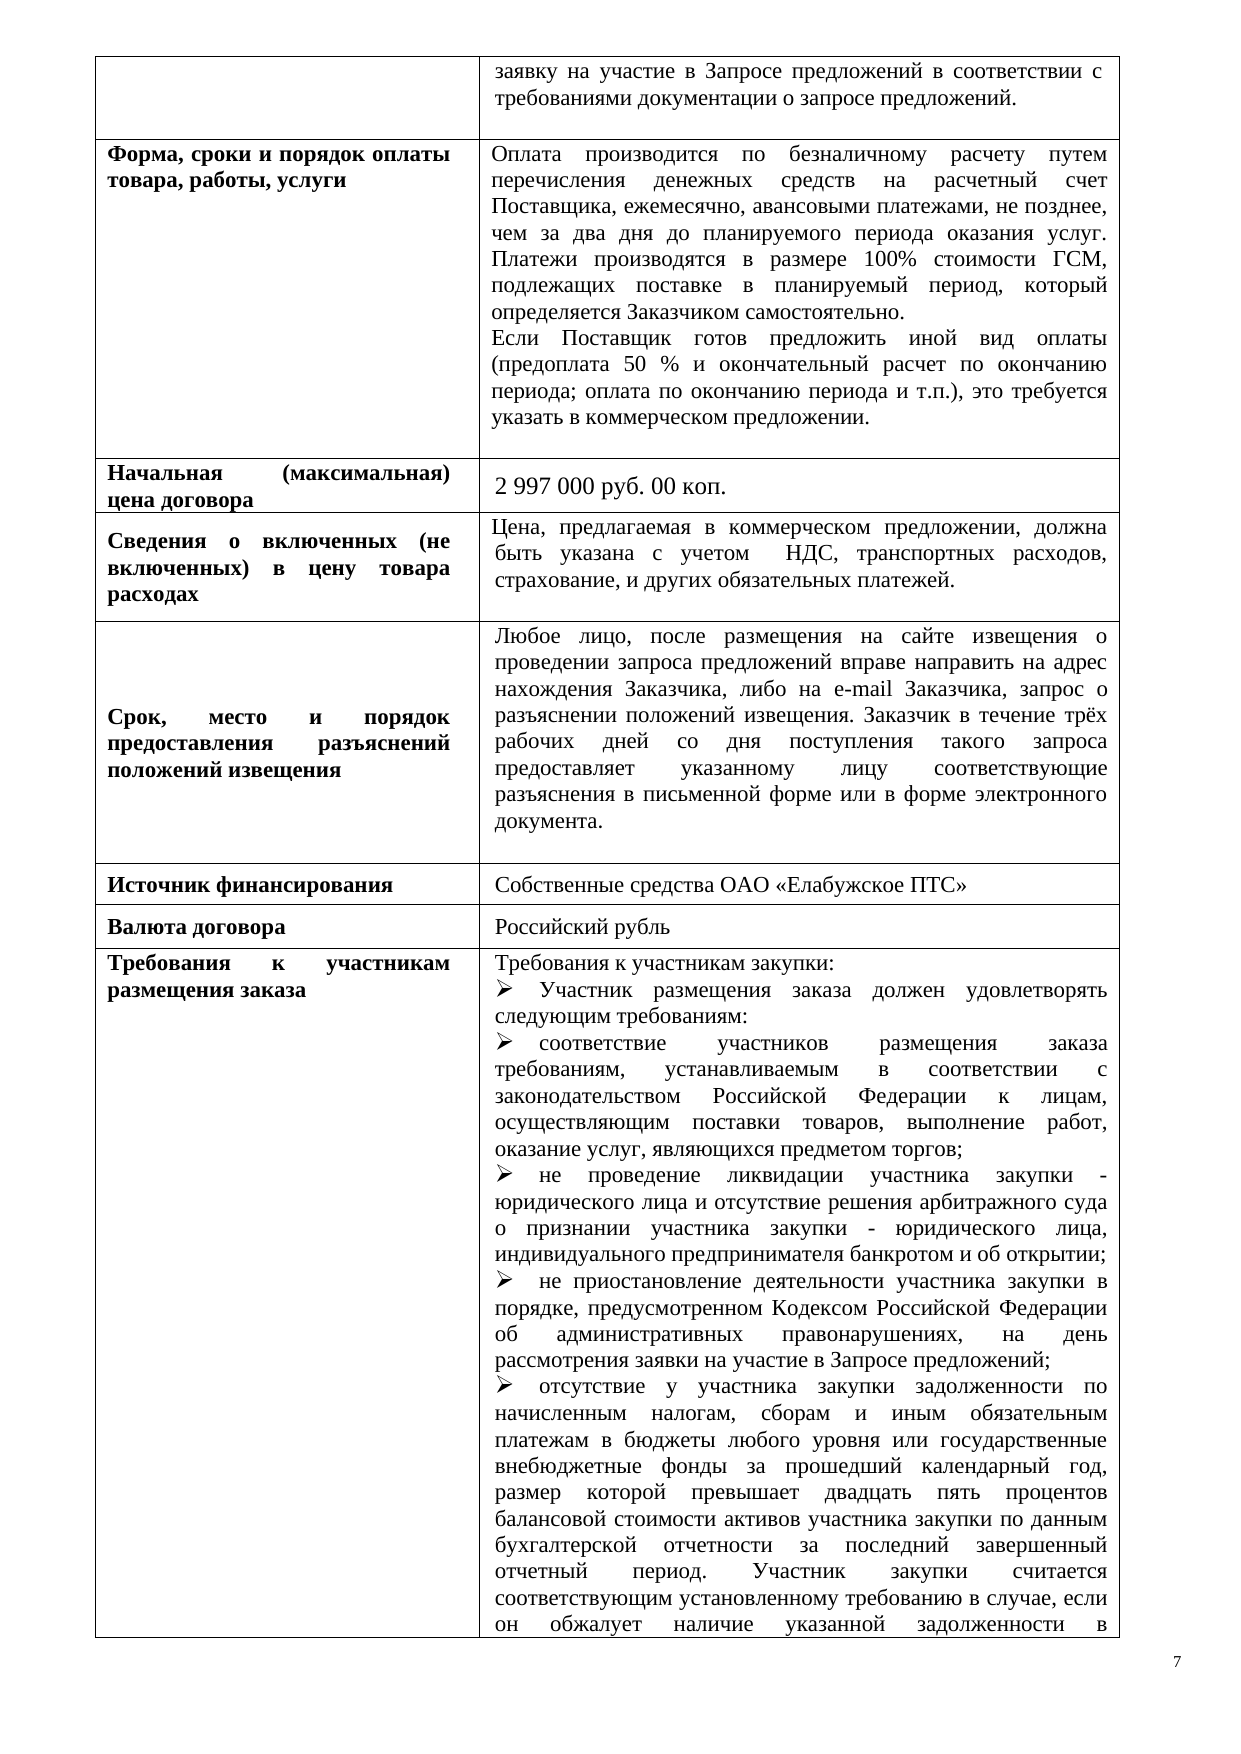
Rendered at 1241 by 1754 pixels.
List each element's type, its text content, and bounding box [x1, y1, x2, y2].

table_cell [96, 949, 479, 1637]
table_cell 2 997 000 руб. 00 коп. [480, 459, 1119, 512]
table_cell Российский рубль [480, 905, 1119, 948]
table_cell Форма, сроки и порядок оплаты товара, работы, услуги [96, 140, 479, 458]
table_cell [480, 949, 1119, 1637]
table_cell Валюта договора [96, 905, 479, 948]
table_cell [480, 57, 1119, 139]
table_cell Цена, предлагаемая в коммерческом предложении, должна быть указана с учетом НДС, транспортных расходов, страхование, и других обязательных платежей. [480, 513, 1119, 621]
table_cell Любое лицо, после размещения на сайте извещения о проведении запроса предложений вправе направить на адрес нахождения Заказчика, либо на e-mail Заказчика, запрос о разъяснении положений извещения. Заказчик в течение трёх рабочих дней со дня поступления такого запроса предоставляет указанному лицу соответствующие разъяснения в письменной форме или в форме электронного документа. [480, 622, 1119, 863]
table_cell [96, 57, 479, 139]
table_cell Оплата производится по безналичному расчету путем перечисления денежных средств на расчетный счет Поставщика, ежемесячно, авансовыми платежами, не позднее, чем за два дня до планируемого периода оказания услуг. Платежи производятся в размере 100% стоимости ГСМ, подлежащих поставке в планируемый период, который определяется Заказчиком самостоятельно. Если Поставщик готов предложить иной вид оплаты (предоплата 50 % и окончательный расчет по окончанию периода; оплата по окончанию периода и т.п.), это требуется указать в коммерческом предложении. [480, 140, 1119, 458]
table_cell Сведения о включенных (не включенных) в цену товара расходах [96, 513, 479, 621]
table_cell Срок, место и порядок предоставления разъяснений положений извещения [96, 622, 479, 863]
table_cell Собственные средства ОАО «Елабужское ПТС» [480, 864, 1119, 904]
table_cell Начальная (максимальная) цена договора [96, 459, 479, 512]
table_cell Источник финансирования [96, 864, 479, 904]
